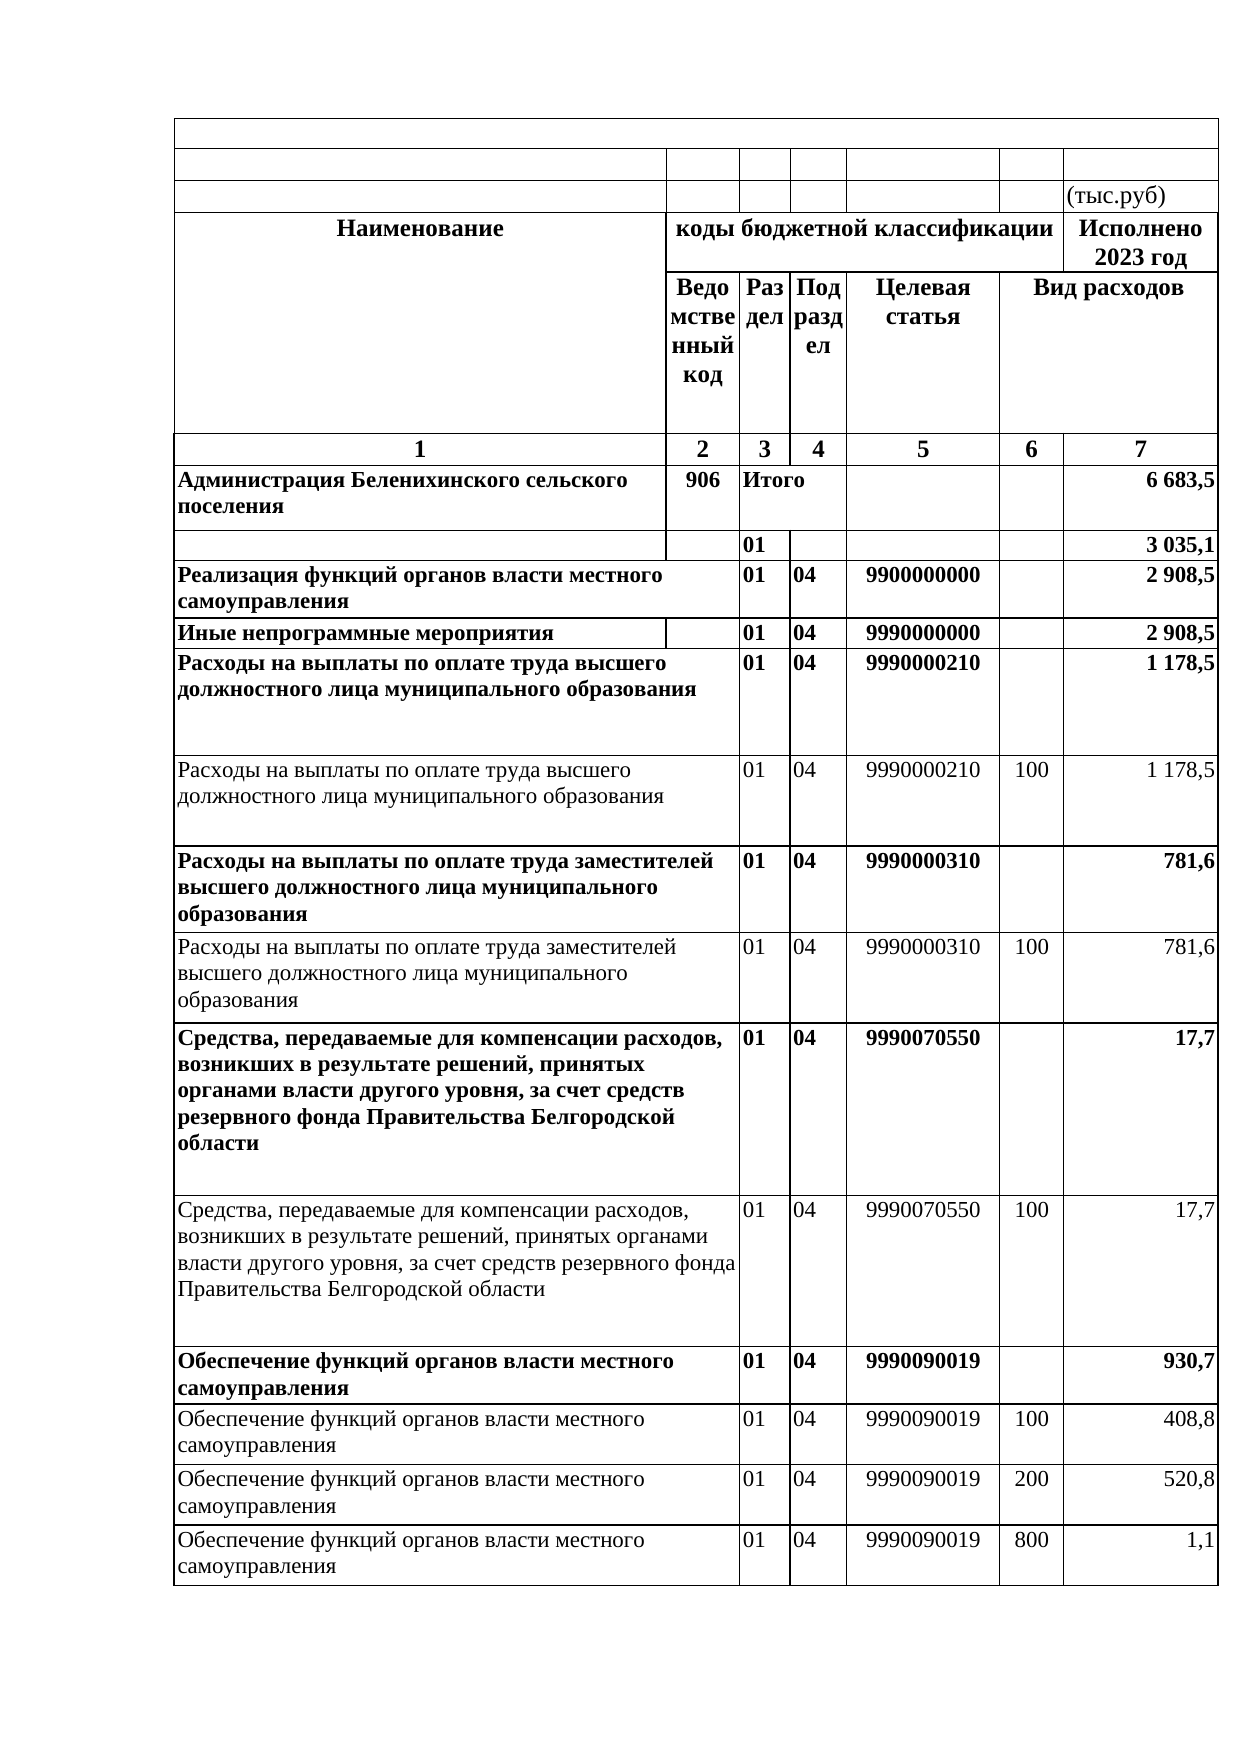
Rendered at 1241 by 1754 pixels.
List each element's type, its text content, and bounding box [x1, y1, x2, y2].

table_cell Расходы на выплаты по оплате труда высшего должностного лица муниципального образования [175, 649, 739, 755]
table_cell Расходы на выплаты по оплате труда высшего должностного лица муниципального образования [175, 756, 739, 845]
table_cell [791, 149, 846, 180]
table_cell [1064, 149, 1218, 180]
table_cell 01 [740, 1024, 789, 1194]
table_cell 100 [1000, 756, 1063, 845]
table_cell 9990090019 [847, 1526, 999, 1585]
table_cell 04 [791, 619, 846, 647]
table_cell 04 [791, 649, 846, 755]
table_cell (тыс.руб) [1064, 181, 1218, 212]
table_cell 930,7 [1064, 1347, 1217, 1403]
table_cell [740, 149, 790, 180]
table_cell 04 [791, 933, 846, 1022]
table_cell [1063, 119, 1218, 148]
table_cell 04 [791, 1196, 846, 1346]
table_cell коды бюджетной классификации [667, 213, 1063, 271]
table_cell 04 [791, 1024, 846, 1194]
table_cell 01 [740, 847, 789, 931]
table_cell [1000, 619, 1063, 647]
table_cell 200 [1000, 1465, 1063, 1524]
table_cell [667, 149, 739, 180]
table_cell [791, 531, 846, 560]
table_cell Вид расходов [1000, 273, 1217, 433]
table_cell [175, 531, 665, 560]
table_cell Расходы на выплаты по оплате труда заместителей высшего должностного лица муниципального образования [175, 933, 739, 1022]
table_cell 1,1 [1064, 1526, 1217, 1585]
table_cell 9990090019 [847, 1465, 999, 1524]
table_cell 520,8 [1064, 1465, 1217, 1524]
table_cell [790, 119, 847, 148]
table_cell [1000, 466, 1063, 529]
table_cell 9990000210 [847, 756, 999, 845]
table_cell 100 [1000, 1196, 1063, 1346]
table_cell Иные непрограммные мероприятия [175, 619, 665, 647]
table_cell Итого [740, 466, 846, 529]
table_cell [175, 149, 666, 180]
table_cell 7 [1064, 434, 1217, 464]
table_cell [740, 119, 790, 148]
table_cell [791, 181, 846, 212]
table_cell Реализация функций органов власти местного самоуправления [175, 561, 739, 617]
table_cell 9990090019 [847, 1405, 999, 1464]
table_cell 01 [740, 1465, 789, 1524]
table_cell 2 908,5 [1064, 619, 1217, 647]
table_cell 781,6 [1064, 933, 1217, 1022]
table_cell 01 [740, 1405, 789, 1464]
table_cell 9900000000 [847, 561, 999, 617]
table_cell 2 908,5 [1064, 561, 1217, 617]
table_cell 1 178,5 [1064, 649, 1217, 755]
table_cell [847, 531, 999, 560]
table_cell 01 [740, 1347, 789, 1403]
table_cell [667, 619, 739, 647]
table_cell 04 [791, 1526, 846, 1585]
table_cell 1 [175, 434, 665, 464]
table_cell 04 [791, 847, 846, 931]
table_cell Ведомственный код [667, 273, 739, 433]
table_cell 01 [740, 1526, 789, 1585]
table_cell [667, 181, 739, 212]
table_cell [1000, 561, 1063, 617]
table_cell 01 [740, 531, 789, 560]
table_cell Целевая статья [847, 273, 999, 433]
table_cell 100 [1000, 933, 1063, 1022]
table_cell 04 [791, 1347, 846, 1403]
table_cell [1000, 1347, 1063, 1403]
table_cell 17,7 [1064, 1024, 1217, 1194]
table_cell 9990070550 [847, 1196, 999, 1346]
table_cell 100 [1000, 1405, 1063, 1464]
table_cell [666, 119, 739, 148]
table_cell 01 [740, 619, 789, 647]
table_cell [175, 271, 665, 433]
table_cell Обеспечение функций органов власти местного самоуправления [175, 1347, 739, 1403]
table_cell [1000, 1024, 1063, 1194]
table_cell 906 [667, 466, 739, 529]
table_cell 5 [847, 434, 999, 464]
table_cell Наименование [175, 213, 665, 271]
table_cell [1000, 531, 1063, 560]
table_cell 01 [740, 756, 789, 845]
table_cell [1000, 649, 1063, 755]
table_cell [847, 149, 999, 180]
table_cell [1000, 847, 1063, 931]
table_cell [847, 466, 999, 529]
table_cell Раздел [740, 273, 789, 433]
table_cell 04 [791, 1465, 846, 1524]
table_cell Обеспечение функций органов власти местного самоуправления [175, 1465, 739, 1524]
table_cell 9990000210 [847, 649, 999, 755]
table_cell Исполнено 2023 год [1064, 213, 1217, 271]
table_cell 17,7 [1064, 1196, 1217, 1346]
table_cell [667, 531, 739, 560]
table_cell Средства, передаваемые для компенсации расходов, возникших в результате решений, принятых органами власти другого уровня, за счет средств резервного фонда Правительства Белгородской области [175, 1024, 739, 1194]
table_cell 9990000310 [847, 847, 999, 931]
table_cell 04 [791, 561, 846, 617]
table_cell 6 [1000, 434, 1063, 464]
table_cell Администрация Беленихинского сельского поселения [175, 466, 665, 529]
table_cell Средства, передаваемые для компенсации расходов, возникших в результате решений, принятых органами власти другого уровня, за счет средств резервного фонда Правительства Белгородской области [175, 1196, 739, 1346]
table_cell Расходы на выплаты по оплате труда заместителей высшего должностного лица муниципального образования [175, 847, 739, 931]
table_cell [1000, 181, 1063, 212]
table_cell 800 [1000, 1526, 1063, 1585]
table_cell 408,8 [1064, 1405, 1217, 1464]
table_cell [740, 181, 790, 212]
table_cell 01 [740, 1196, 789, 1346]
table_cell 2 [667, 434, 739, 464]
table_cell 04 [791, 756, 846, 845]
table_cell 04 [791, 1405, 846, 1464]
table_cell Обеспечение функций органов власти местного самоуправления [175, 1405, 739, 1464]
table_cell Обеспечение функций органов власти местного самоуправления [175, 1526, 739, 1585]
table_cell [847, 119, 999, 148]
table_cell 3 035,1 [1064, 531, 1217, 560]
table_cell 4 [791, 434, 846, 464]
table_cell 1 178,5 [1064, 756, 1217, 845]
table_cell 01 [740, 933, 789, 1022]
table_cell 9990000000 [847, 619, 999, 647]
table_cell 01 [740, 561, 789, 617]
table_cell 9990090019 [847, 1347, 999, 1403]
table_cell [1000, 119, 1063, 148]
table_cell 6 683,5 [1064, 466, 1217, 529]
table_cell [175, 119, 666, 148]
table_cell [847, 181, 999, 212]
table_cell 01 [740, 649, 789, 755]
table_cell Подраздел [791, 273, 846, 433]
table_cell 781,6 [1064, 847, 1217, 931]
table_cell 9990070550 [847, 1024, 999, 1194]
table_cell [175, 181, 666, 212]
table_cell 9990000310 [847, 933, 999, 1022]
table_cell 3 [740, 434, 789, 464]
table_cell [1000, 149, 1063, 180]
